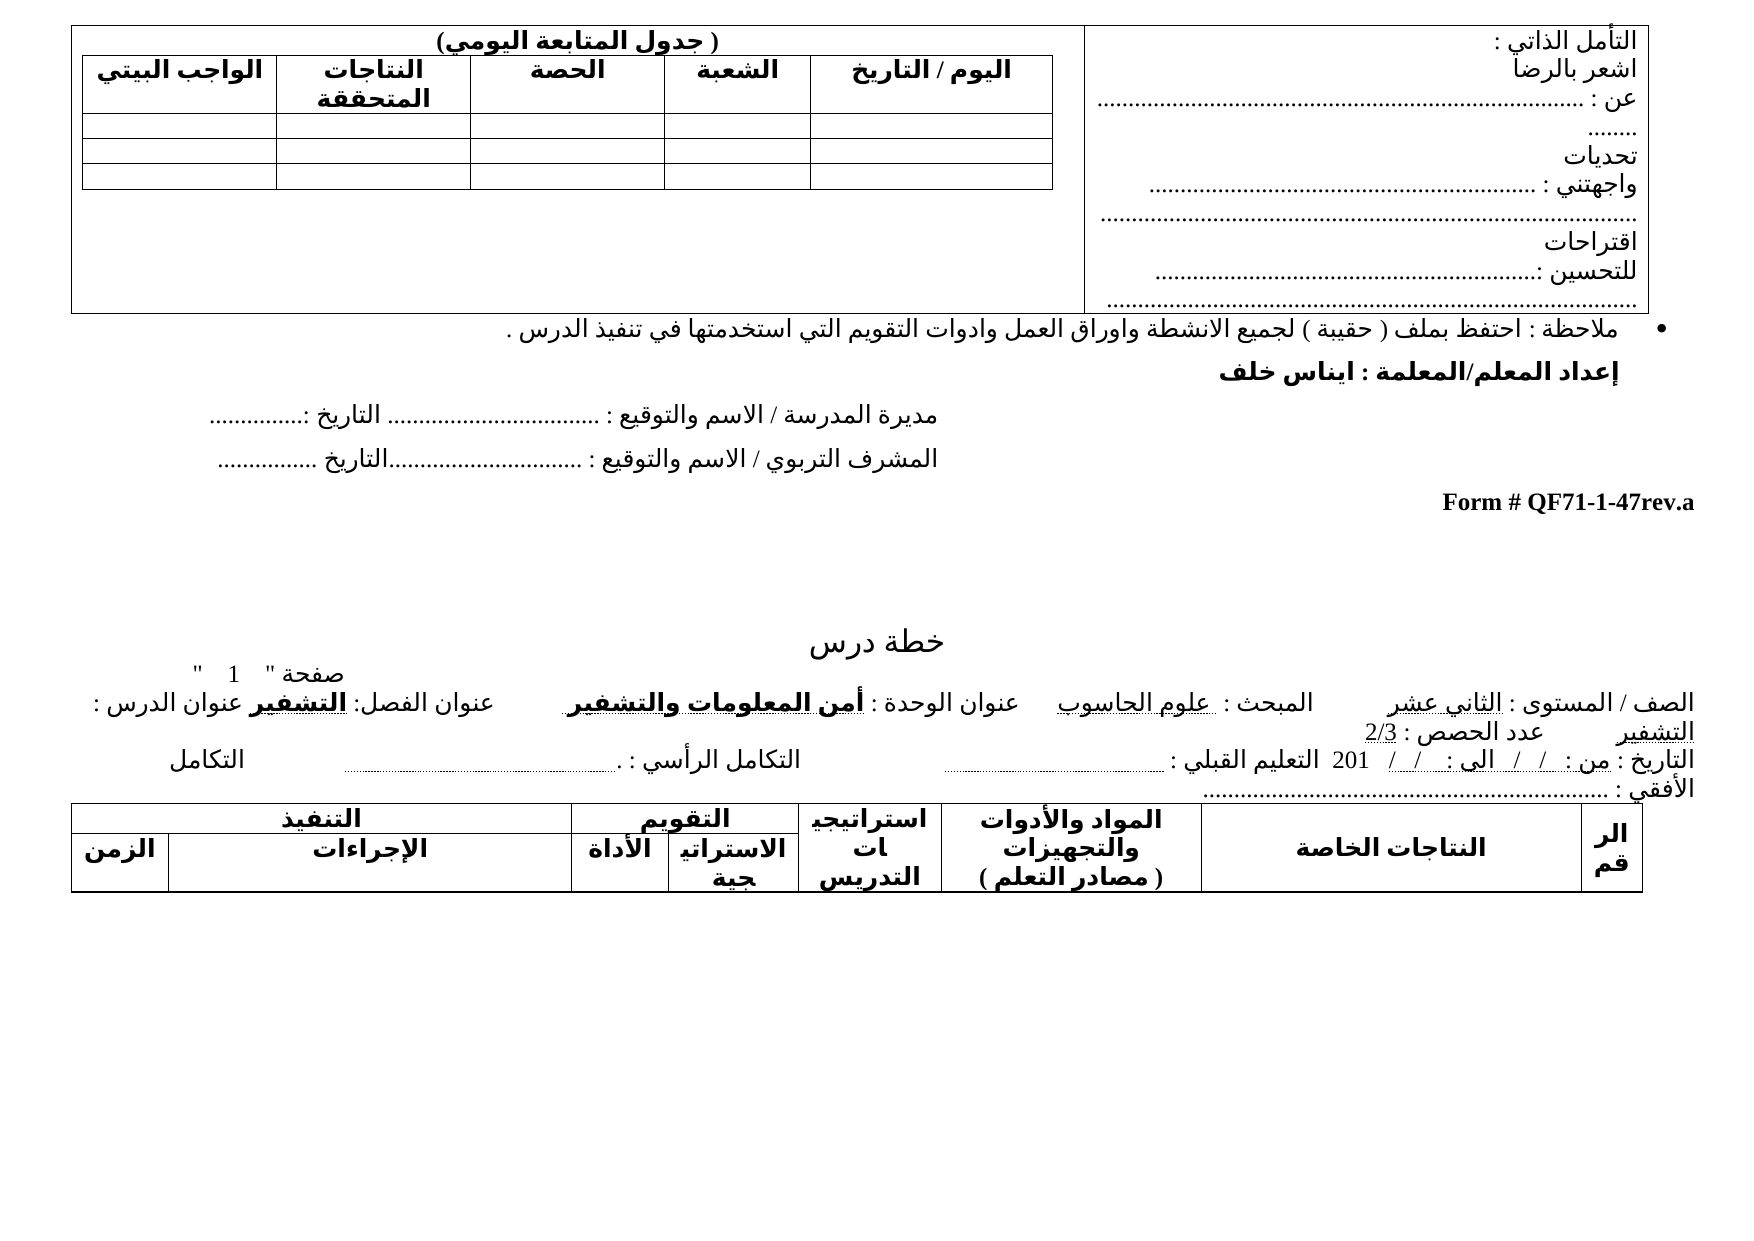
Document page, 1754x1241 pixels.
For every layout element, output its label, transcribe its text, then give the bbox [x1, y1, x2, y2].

table_cell الإجراءات [169, 834, 571, 891]
text التاريخ : من : / / الى : / / 201 التعليم القبلي : التكامل الرأسي : . التكامل الأفقي : ................................................................. [59, 746, 1695, 803]
table_header التنفيذ [72, 804, 571, 833]
table_cell الاستراتيجية [669, 834, 798, 891]
table_header التأمل الذاتي : اشعر بالرضا عن : ...................................................................................... تحديات واجهتني : .............................................................. ...................................................................................... اقتراحات للتحسين :............................................................. ..................................................................................... [1085, 26, 1648, 313]
table_header الرقم [1582, 804, 1642, 891]
text خطة درس [59, 623, 1695, 659]
table_cell الأداة [572, 834, 668, 891]
text المشرف التربوي / الاسم والتوقيع : ...............................التاريخ ................ [59, 444, 1695, 472]
table_header التقويم [572, 804, 798, 833]
table_header المواد والأدوات والتجهيزات ( مصادر التعلم ) [942, 804, 1201, 891]
text Form # QF71-1-47rev.a [59, 487, 1695, 516]
table_header النتاجات الخاصة [1202, 804, 1581, 891]
table_header ( جدول المتابعة اليومي) [72, 26, 1084, 313]
list ملاحظة : احتفظ بملف ( حقيبة ) لجميع الانشطة واوراق العمل وادوات التقويم التي استخدمتها في تنفيذ الدرس . [59, 314, 1657, 343]
text الصف / المستوى : الثاني عشر المبحث : علوم الحاسوب عنوان الوحدة : أمن المعلومات والتشفير عنوان الفصل: التشفير عنوان الدرس : التشفير عدد الحصص : 2/3 [59, 688, 1695, 746]
table_cell الزمن [72, 834, 168, 891]
table_header استراتيجيات التدريس [799, 804, 941, 891]
text مديرة المدرسة / الاسم والتوقيع : .................................. التاريخ :............... [59, 401, 1695, 429]
text إعداد المعلم/المعلمة : ايناس خلف [59, 357, 1695, 386]
text صفحة " 1 " [59, 659, 1695, 688]
